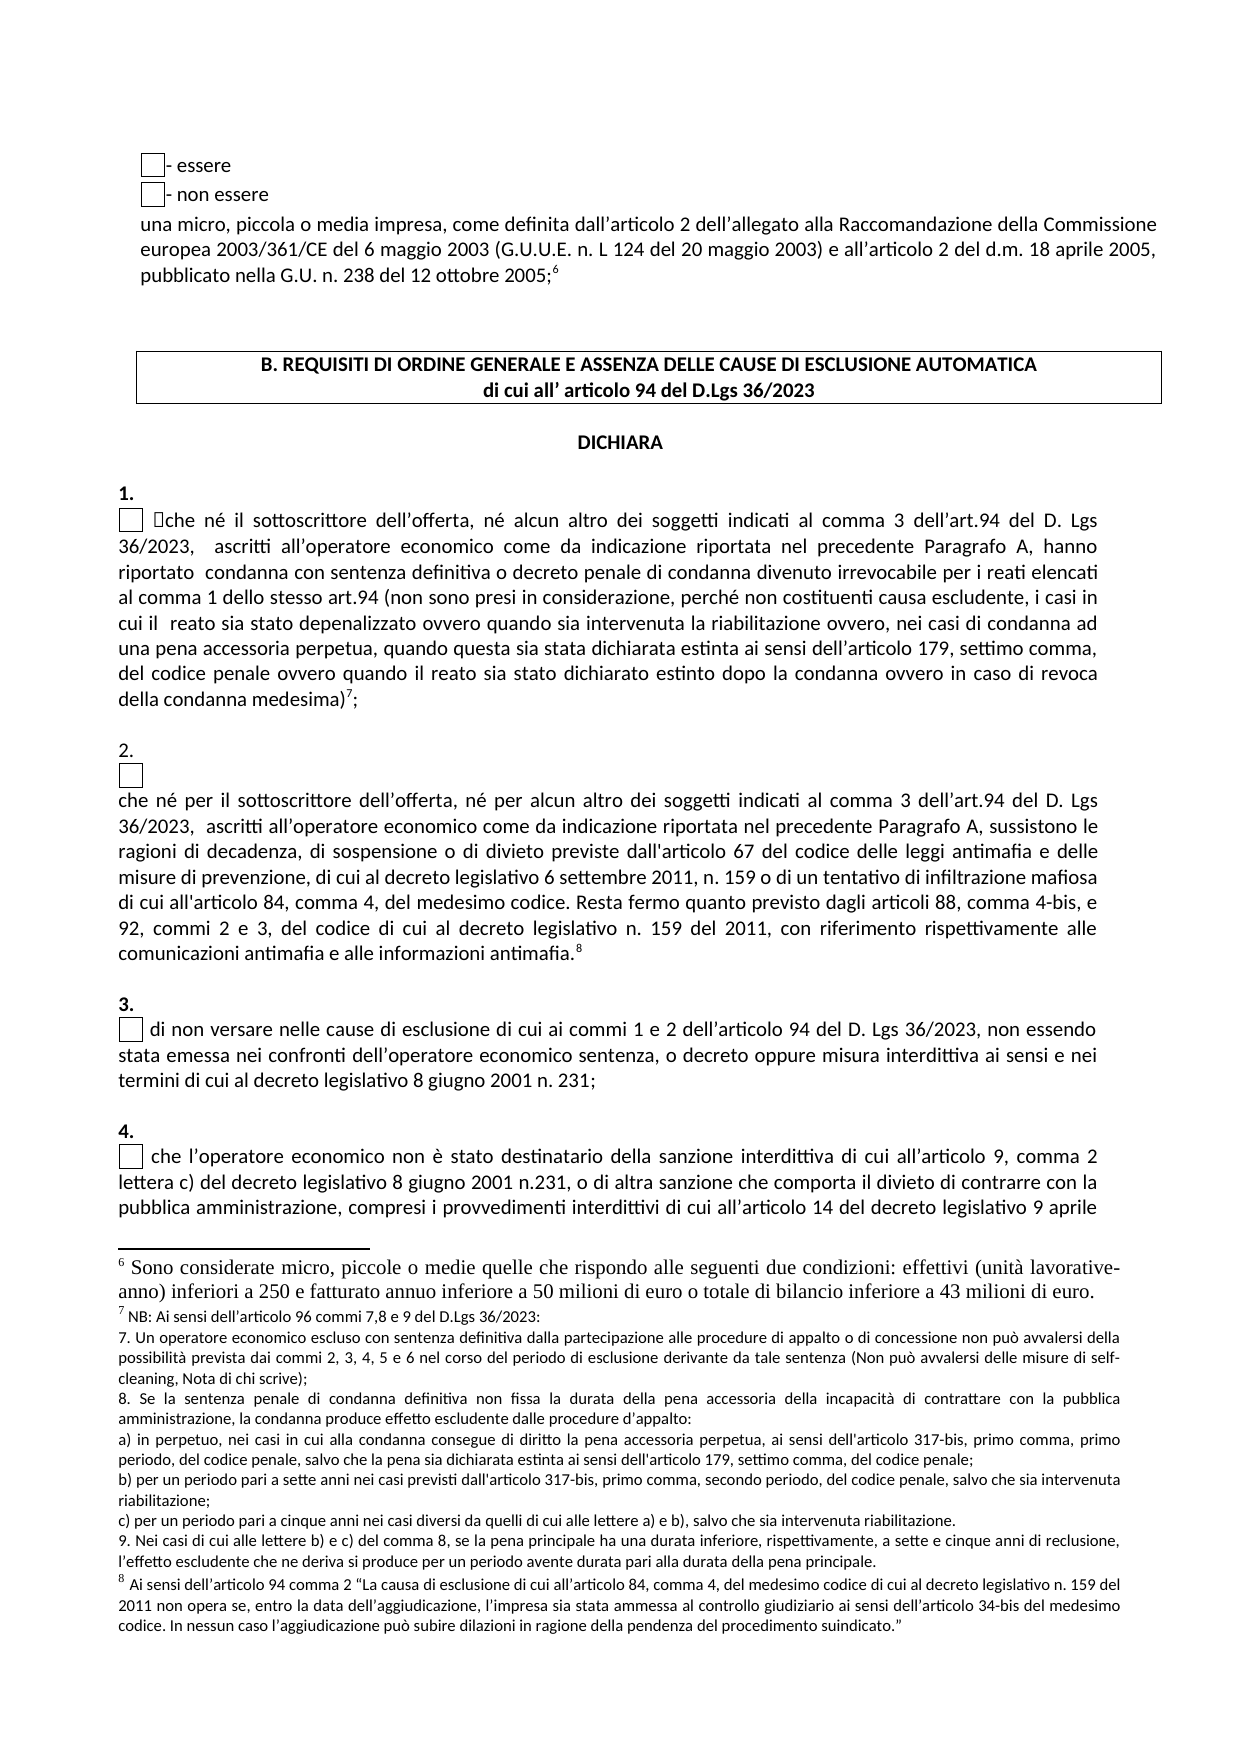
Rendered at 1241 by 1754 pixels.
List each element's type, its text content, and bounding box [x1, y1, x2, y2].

text DICHIARA [118, 429, 1122, 454]
table_cell B. REQUISITI DI ORDINE GENERALE E ASSENZA DELLE CAUSE DI ESCLUSIONE AUTOMATICA di cui all’ articolo 94 del D.Lgs 36/2023 [137, 352, 1161, 402]
table_header 1. che né il sottoscrittore dell’offerta, né alcun altro dei soggetti indicati al comma 3 dell’art.94 del D. Lgs 36/2023, ascritti all’operatore economico come da indicazione riportata nel precedente Paragrafo A, hanno riportato condanna con sentenza definitiva o decreto penale di condanna divenuto irrevocabile per i reati elencati al comma 1 dello stesso art.94 (non sono presi in considerazione, perché non costituenti causa escludente, i casi in cui il reato sia stato depenalizzato ovvero quando sia intervenuta la riabilitazione ovvero, nei casi di condanna ad una pena accessoria perpetua, quando questa sia stata dichiarata estinta ai sensi dell’articolo 179, settimo comma, del codice penale ovvero quando il reato sia stato dichiarato estinto dopo la condanna ovvero in caso di revoca della condanna medesima); 2. che né per il sottoscrittore dell’offerta, né per alcun altro dei soggetti indicati al comma 3 dell’art.94 del D. Lgs 36/2023, ascritti all’operatore economico come da indicazione riportata nel precedente Paragrafo A, sussistono le ragioni di decadenza, di sospensione o di divieto previste dall'articolo 67 del codice delle leggi antimafia e delle misure di prevenzione, di cui al decreto legislativo 6 settembre 2011, n. 159 o di un tentativo di infiltrazione mafiosa di cui all'articolo 84, comma 4, del medesimo codice. Resta fermo quanto previsto dagli articoli 88, comma 4-bis, e 92, commi 2 e 3, del codice di cui al decreto legislativo n. 159 del 2011, con riferimento rispettivamente alle comunicazioni antimafia e alle informazioni antimafia. 3. di non versare nelle cause di esclusione di cui ai commi 1 e 2 dell’articolo 94 del D. Lgs 36/2023, non essendo stata emessa nei confronti dell’operatore economico sentenza, o decreto oppure misura interdittiva ai sensi e nei termini di cui al decreto legislativo 8 giugno 2001 n. 231; 4. che l’operatore economico non è stato destinatario della sanzione interdittiva di cui all’articolo 9, comma 2 lettera c) del decreto legislativo 8 giugno 2001 n.231, o di altra sanzione che comporta il divieto di contrarre con la pubblica amministrazione, compresi i provvedimenti interdittivi di cui all’articolo 14 del decreto legislativo 9 aprile 2008, n.81; 5. che, ai sensi delle disposizioni di cui alla legge 68/1999: questo operatore economico  è in regola  non è in regola con le norme che disciplinano il diritto al lavoro dei disabili, Che questo operatore economico ha un numero di dipendenti pari a _______ unità; Che questo operatore economico  ha ottemperato  non ha ottemperato alle norme di cui alla Legge n. 68/1999, avendo inviato in data _________ all’ufficio competente il prospetto di cui all’art. 9 della medesima legge,  (eventuale, in caso di situazioni particolari), avendo altresì proposto la convenzione, ovvero avendo richiesto esonero parziale, Che tale situazione di ottemperanza alla legge può essere certificata dal competente Ufficio Provinciale di __________ (in alternativa alla dichiarazione può essere presentata certificazione di cui all’articolo 17 della Legge 68/99). 6. (Eventuale. Solo in caso di procedure afferenti agli investimenti pubblici finanziati, in tutto o in parte, con le risorse previste dal regolamento (UE) n. 240/2021 del Parlamento europeo e del Consiglio, del 10 febbraio 2021 e dal regolamento (UE) n. 241/2021 del Parlamento europeo e del Consiglio, del 12 febbraio 2021) Di non versare nella causa di esclusione di cui all’articolo 94 comma 5 lettera c) del D. Lgs 36/2023 in quanto, essendo operatore economico tenuto alla redazione del rapporto sulla situazione del personale, ai sensi dell’articolo 46 del codice delle pari opportunità tra uomo e donna, di cui al decreto legislativo 11 aprile 2006, n. 198, ha prodotto, al momento della presentazione della domanda di partecipazione o dell’offerta, copia dell’ultimo rapporto redatto, con attestazione della sua conformità a quello trasmesso alle rappresentanze sindacali aziendali e alla consigliera e al consigliere regionale di parità ai sensi del comma 2 del citato articolo 46, oppure, in caso di inosservanza dei termini previsti dal comma 1 del medesimo articolo 46, con attestazione della sua contestuale trasmissione alle rappresentanze sindacali aziendali e alla consigliera e al consigliere regionale di parità; Il numero di dipendenti impiegati alla data di presentazione della domanda………………………; di aver assolto agli obblighi di cui alla legge n. 68/1999; di non essere incorso nell’interdizione automatica per inadempimento dell’obbligo di consegnare alla stazione appaltante, entro sei mesi dalla conclusione del contratto, la relazione di genere di cui all’articolo 47, comma 3, del decreto legge n. 77/2022; di assumersi l’obbligo, in caso di aggiudicazione del contratto, di assicurare all’occupazione giovanile una quota di 30% delle assunzioni necessarie per l'esecuzione del contratto o per la realizzazione di attività ad esso connesse o strumentali; 7. Di non essere sottoposto a liquidazione giudiziale, di non trovarsi in stato di liquidazione coatta o di concordato preventivo, di non avere in corso un procedimento per l’accesso a una di tali procedure, fermo restando quanto previsto dall’articolo 95 del codice della crisi di impresa e dell'insolvenza, di cui al decreto legislativo 12 gennaio 2019, n. 14, dall’articolo 186-bis, comma 5, del regio decreto 16 marzo 1942, n. 267 e dall'articolo 124 del D. Lgs 36/2023. 8. di non essere iscritto nel casellario informatico tenuto dall’ANAC per aver presentato false dichiarazioni o falsa documentazione nelle procedure di gara e negli affidamenti di subappalti; 9. Di non essere iscritto nel casellario informatico tenuto dall'ANAC per aver presentato false dichiarazioni o falsa documentazione ai fini del rilascio di attestazioni di qualificazione, per il periodo durante il quale perdura l’iscrizione; 10. che, ai sensi dell’articolo 94 comma 6 del D. Lgs 36/2023, l’operatore economico non ha commesso violazioni gravi, definitivamente accertate, rispetto agli obblighi relativi al pagamento delle imposte e tasse o dei contributi previdenziali, secondo la legislazione italiana o quella dello Stato in cui è stabilito (costituiscono gravi violazioni definitivamente accertate quelle indicate nell’allegato II.10. al D.Lgs 36/2023); In riferimento a quanto previsto all’articolo 95 del D. Lgs 36/2023 si dichiara che: 11.  Per l’operatore economico non sussistono gravi infrazioni, debitamente accertate con qualunque mezzo adeguato, alle norme in materia di salute e di sicurezza sul lavoro nonché agli obblighi in materia ambientale, sociale e del lavoro stabiliti dalla normativa europea e nazionale, dai contratti collettivi o dalle disposizioni internazionali elencate nell’allegato X alla direttiva 2014/24/UE del Parlamento europeo e del Consiglio del 26 febbraio 2014; 12 che la partecipazione dell'operatore economico non determina una situazione di conflitto di interesse di cui all’articolo 16 del D. Lgs 36/2023 non diversamente risolvibile; 13 Che non sussiste una distorsione della concorrenza derivante dal precedente coinvolgimento degli operatori economici nella preparazione della procedura d'appalto che non possa essere risolta con misure meno intrusive rispetto all’esclusione dalla gara; 14 Che l'operatore economico ha presentato la propria offerta autonomamente, senza che essa sia imputabile ad unico centro decisionale a cagione di accordi intercorsi con altri operatori economici partecipanti alla presente procedura; [107, 480, 1111, 1220]
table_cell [133, 148, 1167, 351]
